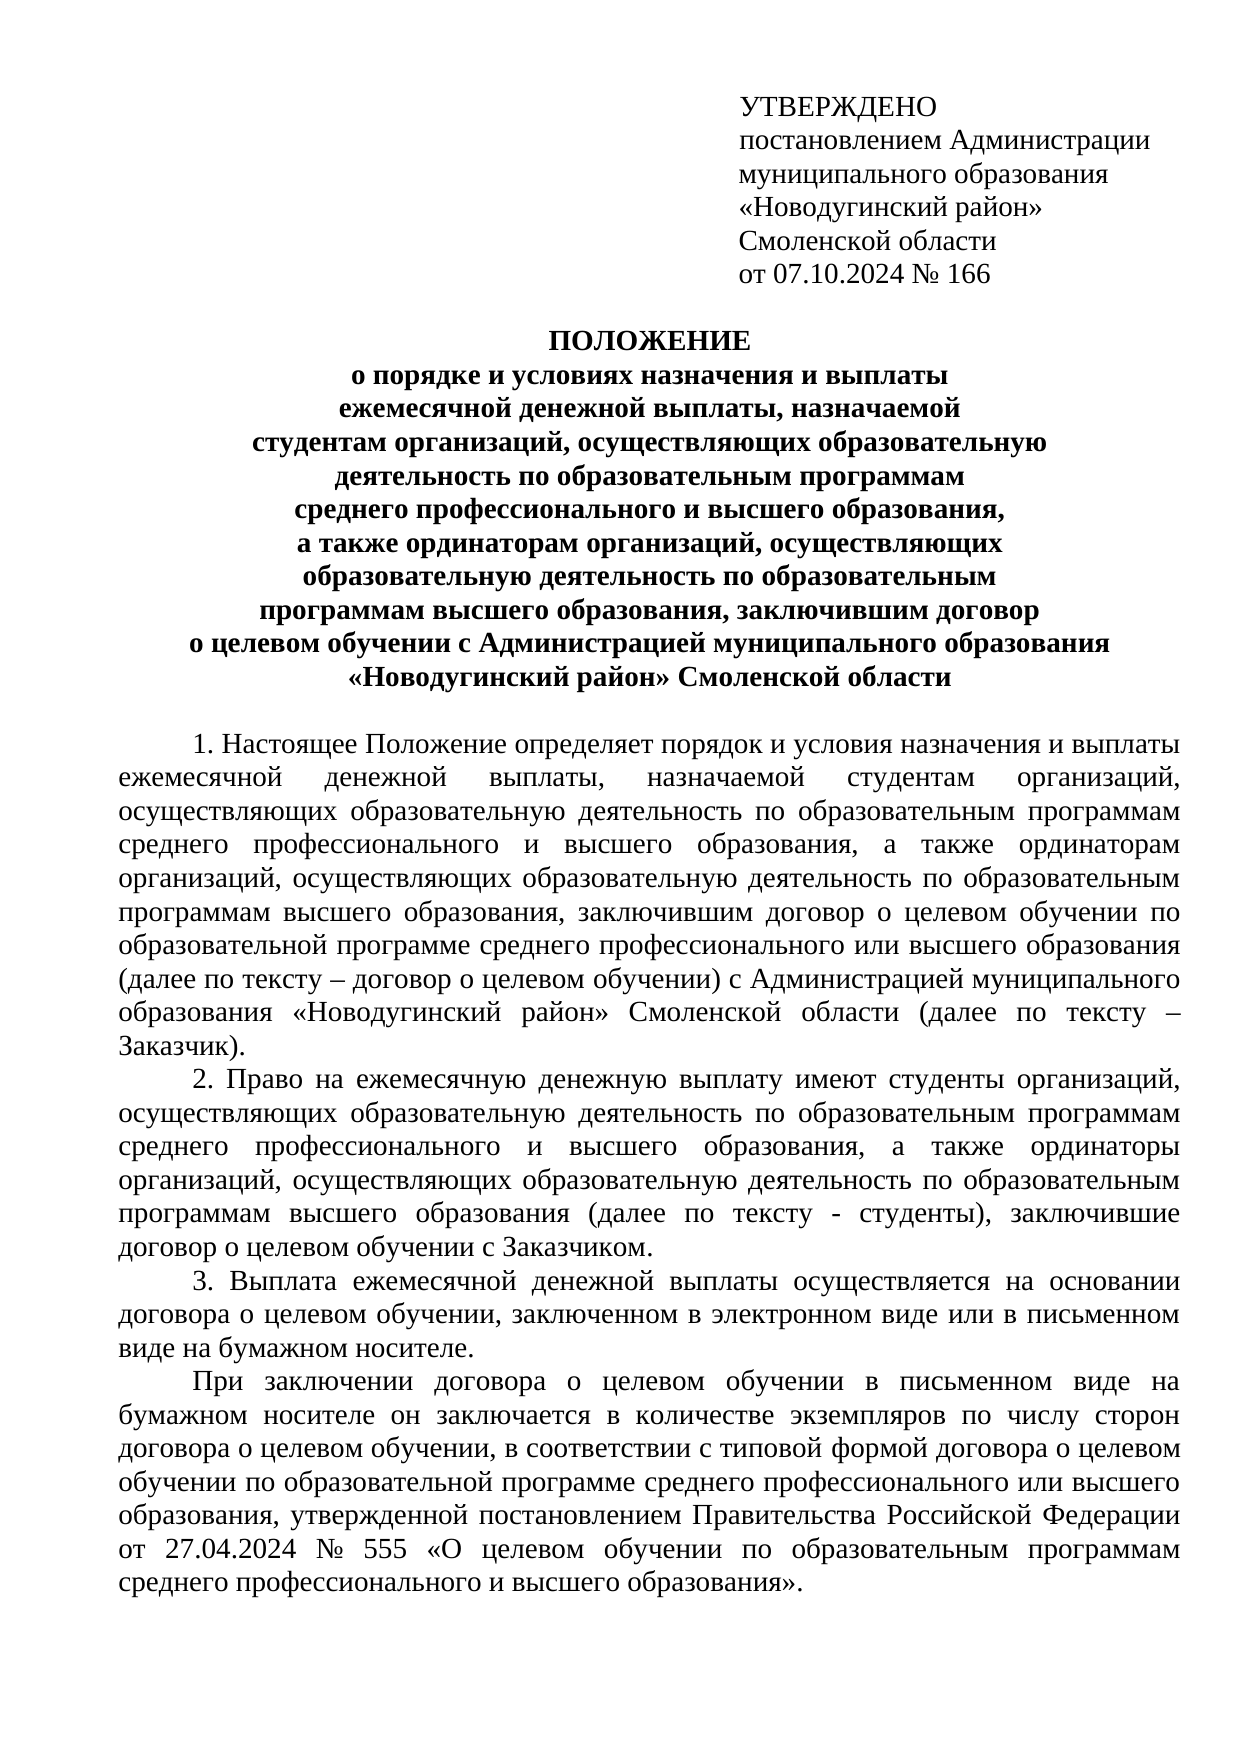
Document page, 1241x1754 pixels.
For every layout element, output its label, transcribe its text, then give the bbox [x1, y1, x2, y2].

text постановлением Администрации [738, 122, 1181, 156]
text 3. Выплата ежемесячной денежной выплаты осуществляется на основании договора о целевом обучении, заключенном в электронном виде или в письменном виде на бумажном носителе. [118, 1263, 1181, 1363]
text 2. Право на ежемесячную денежную выплату имеют студенты организаций, осуществляющих образовательную деятельность по образовательным программам среднего профессионального и высшего образования, а также ординаторы организаций, осуществляющих образовательную деятельность по образовательным программам высшего образования (далее по тексту - студенты), заключившие договор о целевом обучении с Заказчиком. [118, 1061, 1181, 1263]
text 1. Настоящее Положение определяет порядок и условия назначения и выплаты ежемесячной денежной выплаты, назначаемой студентам организаций, осуществляющих образовательную деятельность по образовательным программам среднего профессионального и высшего образования, а также ординаторам организаций, осуществляющих образовательную деятельность по образовательным программам высшего образования, заключившим договор о целевом обучении по образовательной программе среднего профессионального или высшего образования (далее по тексту – договор о целевом обучении) с Администрацией муниципального образования «Новодугинский район» Смоленской области (далее по тексту – Заказчик). [118, 726, 1181, 1061]
text студентам организаций, осуществляющих образовательную [118, 424, 1181, 458]
text При заключении договора о целевом обучении в письменном виде на бумажном носителе он заключается в количестве экземпляров по числу сторон договора о целевом обучении, в соответствии с типовой формой договора о целевом обучении по образовательной программе среднего профессионального или высшего образования, утвержденной постановлением Правительства Российской Федерации от 27.04.2024 № 555 «О целевом обучении по образовательным программам среднего профессионального и высшего образования». [118, 1363, 1181, 1598]
text образовательную деятельность по образовательным [118, 558, 1181, 592]
text Смоленской области [664, 223, 1181, 256]
text а также ординаторам организаций, осуществляющих [118, 525, 1181, 558]
text деятельность по образовательным программам [118, 458, 1181, 491]
text ПОЛОЖЕНИЕ [118, 323, 1181, 357]
text от 07.10.2024 № 166 [664, 256, 1181, 290]
text программам высшего образования, заключившим договор [118, 592, 1181, 625]
text о порядке и условиях назначения и выплаты [118, 357, 1181, 391]
text муниципального образования [664, 156, 1181, 189]
text «Новодугинский район» [664, 189, 1181, 223]
text УТВЕРЖДЕНО [738, 89, 1181, 122]
text о целевом обучении с Администрацией муниципального образования «Новодугинский район» Смоленской области [118, 625, 1181, 692]
text ежемесячной денежной выплаты, назначаемой [118, 391, 1181, 424]
text среднего профессионального и высшего образования, [118, 491, 1181, 525]
